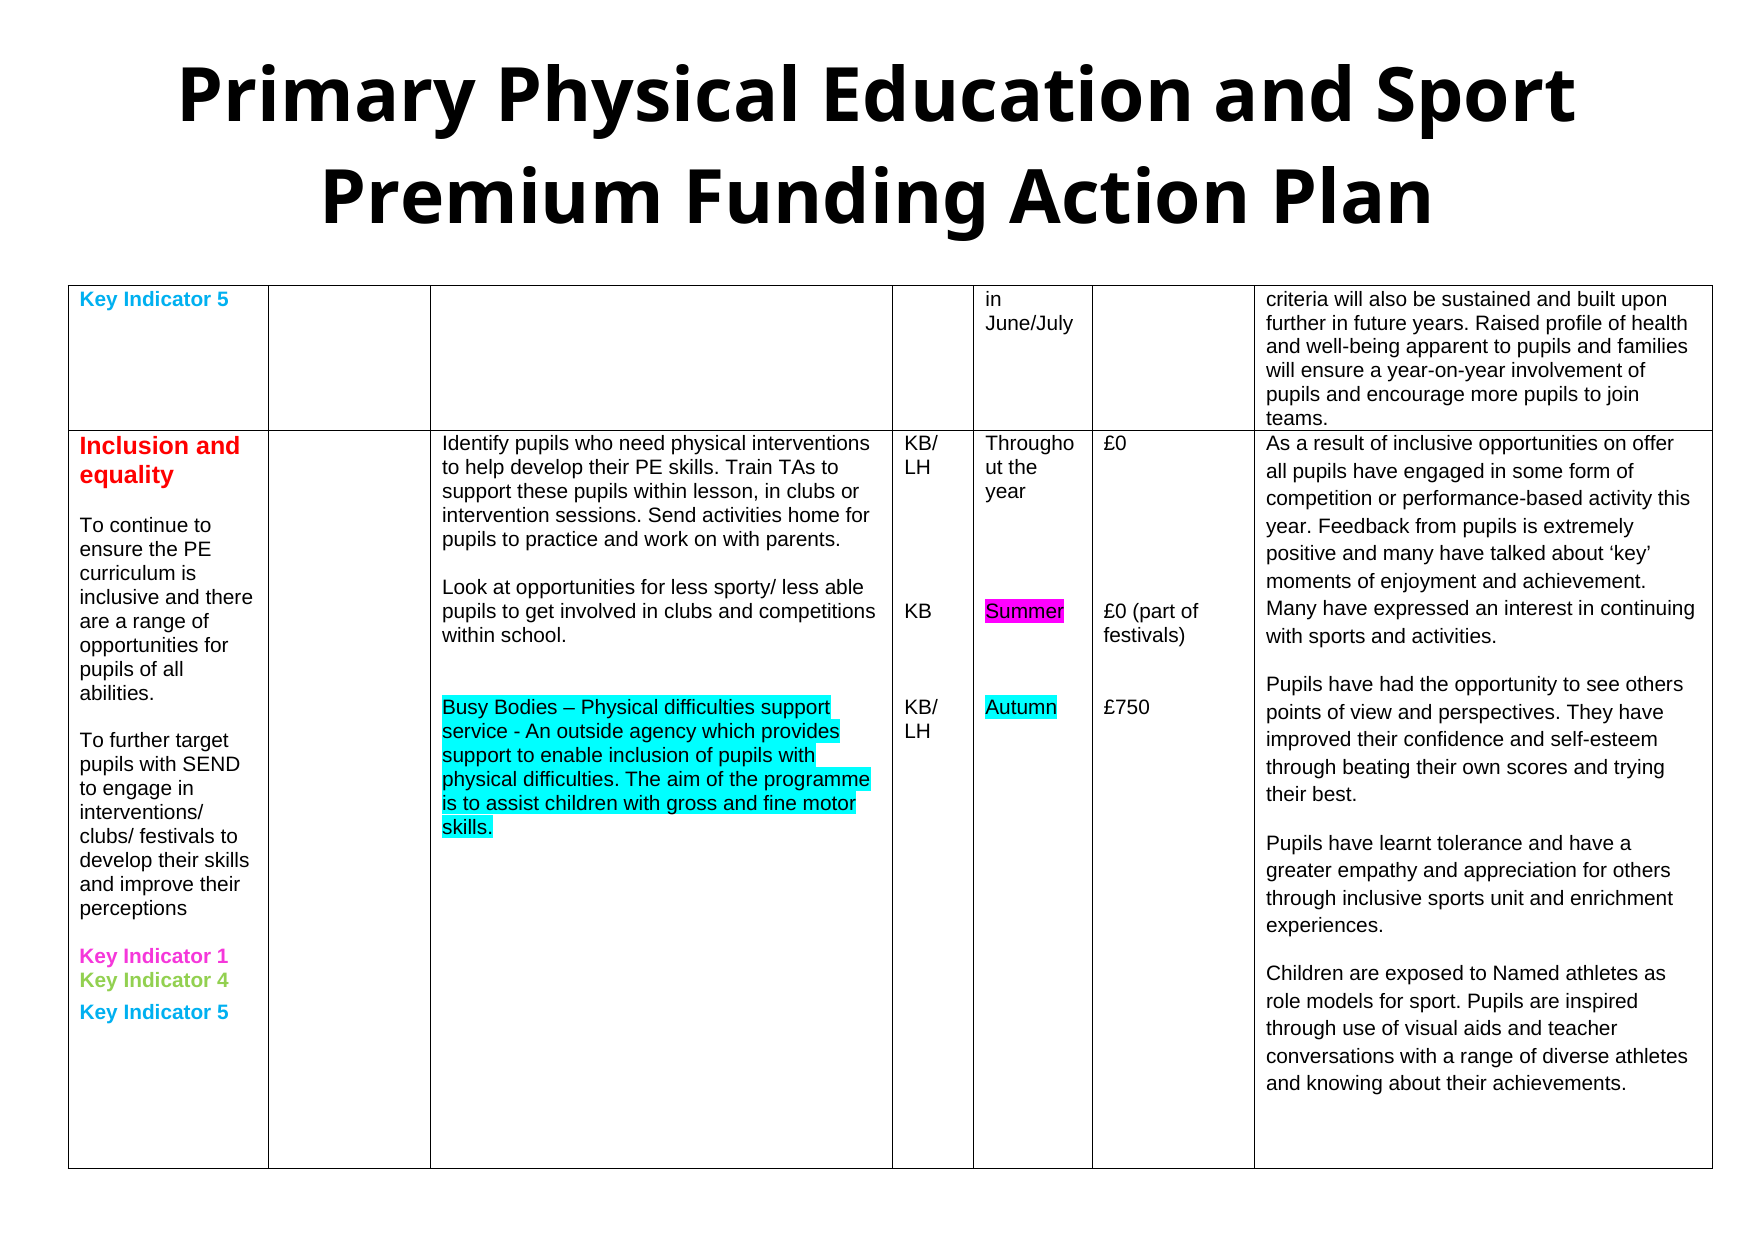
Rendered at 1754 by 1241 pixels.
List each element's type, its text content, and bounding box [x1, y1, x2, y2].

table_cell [1093, 286, 1254, 430]
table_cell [974, 286, 1092, 430]
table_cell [1093, 431, 1254, 1168]
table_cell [974, 431, 1092, 1168]
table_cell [269, 286, 430, 430]
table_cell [431, 286, 892, 430]
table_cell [1255, 286, 1712, 430]
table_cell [1255, 431, 1712, 1168]
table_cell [69, 286, 268, 430]
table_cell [69, 431, 268, 1168]
table_cell KB/LH KB KB/LH [893, 431, 973, 1168]
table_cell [431, 431, 892, 1168]
table_cell [269, 431, 430, 1168]
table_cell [893, 286, 973, 430]
